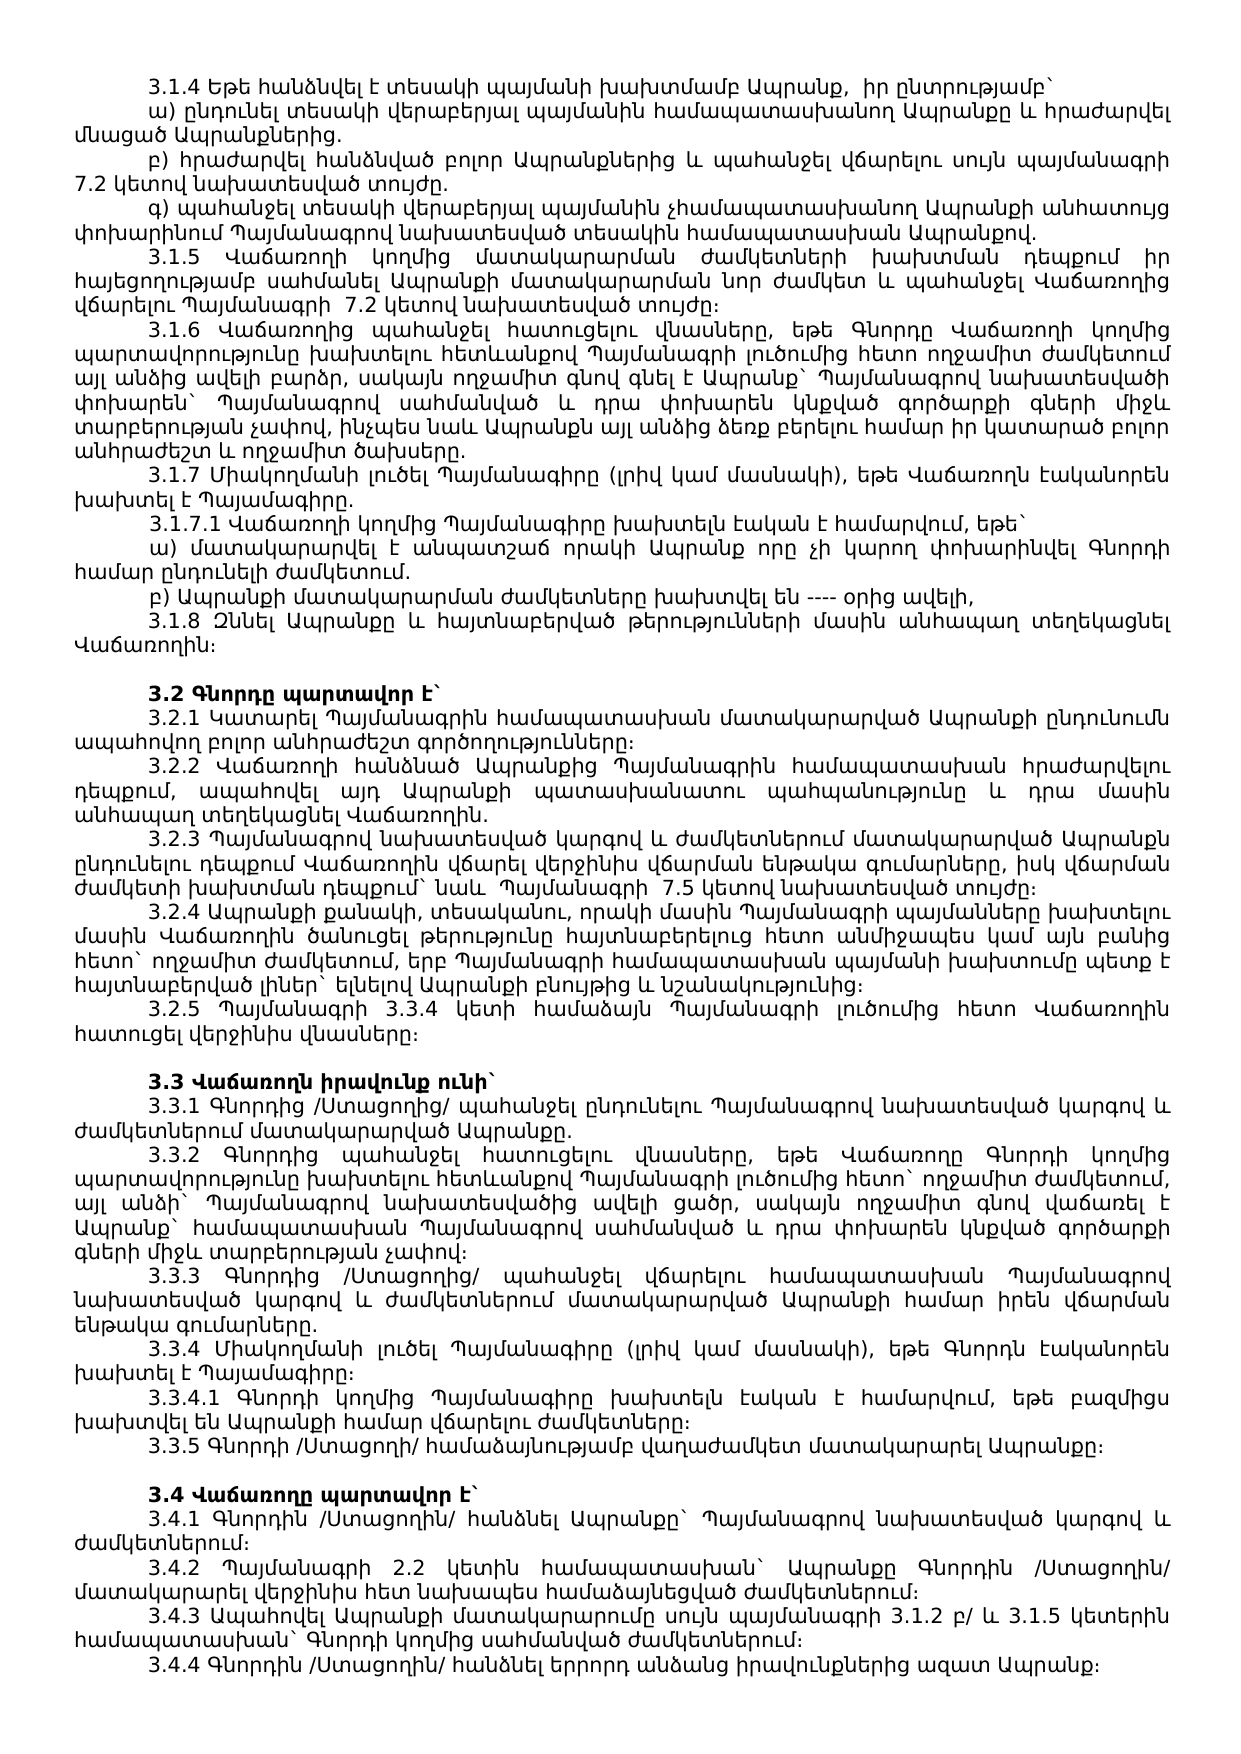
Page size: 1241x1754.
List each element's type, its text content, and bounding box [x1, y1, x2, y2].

text 3.1.8 Զննել Ապրանքը և հայտնաբերված թերությունների մասին անհապաղ տեղեկացնել Վաճառողին։ [74, 609, 1171, 657]
text գ) պահանջել տեսակի վերաբերյալ պայմանին չհամապատասխանող Ապրանքի անհատույց փոխարինում Պայմանագրով նախատեսված տեսակին համապատասխան Ապրանքով. [74, 196, 1171, 245]
text 3.4 Վաճառողը պարտավոր է` [74, 1483, 1171, 1507]
text 3.2.1 Կատարել Պայմանագրին համապատասխան մատակարարված Ապրանքի ընդունումն ապահովող բոլոր անհրաժեշտ գործողությունները։ [74, 706, 1171, 754]
text 3.2.5 Պայմանագրի 3.3.4 կետի համաձայն Պայմանագրի լուծումից հետո Վաճառողին հատուցել վերջինիս վնասները։ [74, 997, 1171, 1046]
text 3.1.6 Վաճառողից պահանջել հատուցելու վնասները, եթե Գնորդը Վաճառողի կողմից պարտավորությունը խախտելու հետևանքով Պայմանագրի լուծումից հետո ողջամիտ ժամկետում այլ անձից ավելի բարձր, սակայն ողջամիտ գնով գնել է Ապրանք` Պայմանագրով նախատեսվածի փոխարեն` Պայմանագրով սահմանված և դրա փոխարեն կնքված գործարքի գների միջև տարբերության չափով, ինչպես նաև Ապրանքն այլ անձից ձեռք բերելու համար իր կատարած բոլոր անհրաժեշտ և ողջամիտ ծախսերը. [74, 318, 1171, 463]
text 3.3.5 Գնորդի /Ստացողի/ համաձայնությամբ վաղաժամկետ մատակարարել Ապրանքը։ [74, 1434, 1171, 1458]
text 3.3.2 Գնորդից պահանջել հատուցելու վնասները, եթե Վաճառողը Գնորդի կողմից պարտավորությունը խախտելու հետևանքով Պայմանագրի լուծումից հետո` ողջամիտ ժամկետում, այլ անձի` Պայմանագրով նախատեսվածից ավելի ցածր, սակայն ողջամիտ գնով վաճառել է Ապրանք` համապատասխան Պայմանագրով սահմանված և դրա փոխարեն կնքված գործարքի գների միջև տարբերության չափով։ [74, 1143, 1171, 1264]
text 3.4.4 Գնորդին /Ստացողին/ հանձնել երրորդ անձանց իրավունքներից ազատ Ապրանք։ [74, 1653, 1171, 1677]
text բ) Ապրանքի մատակարարման ժամկետները խախտվել են ---- օրից ավելի, [74, 585, 1171, 609]
text ա) մատակարարվել է անպատշաճ որակի Ապրանք որը չի կարող փոխարինվել Գնորդի համար ընդունելի ժամկետում. [74, 536, 1171, 585]
text բ) հրաժարվել հանձնված բոլոր Ապրանքներից և պահանջել վճարելու սույն պայմանագրի 7.2 կետով նախատեսված տույժը. [74, 148, 1171, 196]
text 3.3.3 Գնորդից /Ստացողից/ պահանջել վճարելու համապատասխան Պայմանագրով նախատեսված կարգով և ժամկետներում մատակարարված Ապրանքի համար իրեն վճարման ենթակա գումարները. [74, 1264, 1171, 1337]
text 3.3.1 Գնորդից /Ստացողից/ պահանջել ընդունելու Պայմանագրով նախատեսված կարգով և ժամկետներում մատակարարված Ապրանքը. [74, 1094, 1171, 1143]
text 3.3.4 Միակողմանի լուծել Պայմանագիրը (լրիվ կամ մասնակի), եթե Գնորդն էականորեն խախտել է Պայամագիրը։ [74, 1337, 1171, 1386]
text 3.1.7.1 Վաճառողի կողմից Պայմանագիրը խախտելն էական է համարվում, եթե` [74, 512, 1171, 536]
text 3.4.3 Ապահովել Ապրանքի մատակարարումը սույն պայմանագրի 3.1.2 բ/ և 3.1.5 կետերին համապատասխան` Գնորդի կողմից սահմանված ժամկետներում։ [74, 1604, 1171, 1653]
text 3.3 Վաճառողն իրավունք ունի` [74, 1070, 1171, 1094]
text 3.4.1 Գնորդին /Ստացողին/ հանձնել Ապրանքը` Պայմանագրով նախատեսված կարգով և ժամկետներում։ [74, 1507, 1171, 1556]
text 3.2.2 Վաճառողի հանձնած Ապրանքից Պայմանագրին համապատասխան հրաժարվելու դեպքում, ապահովել այդ Ապրանքի պատասխանատու պահպանությունը և դրա մասին անհապաղ տեղեկացնել Վաճառողին. [74, 754, 1171, 827]
text 3.1.7 Միակողմանի լուծել Պայմանագիրը (լրիվ կամ մասնակի), եթե Վաճառողն էականորեն խախտել է Պայամագիրը. [74, 463, 1171, 512]
text 3.2.3 Պայմանագրով նախատեսված կարգով և ժամկետներում մատակարարված Ապրանքն ընդունելու դեպքում Վաճառողին վճարել վերջինիս վճարման ենթակա գումարները, իսկ վճարման ժամկետի խախտման դեպքում` նաև Պայմանագրի 7.5 կետով նախատեսված տույժը։ [74, 827, 1171, 900]
text 3.3.4.1 Գնորդի կողմից Պայմանագիրը խախտելն էական է համարվում, եթե բազմիցս խախտվել են Ապրանքի համար վճարելու ժամկետները։ [74, 1386, 1171, 1434]
text ա) ընդունել տեսակի վերաբերյալ պայմանին համապատասխանող Ապրանքը և հրաժարվել մնացած Ապրանքներից. [74, 99, 1171, 148]
text 3.1.5 Վաճառողի կողմից մատակարարման ժամկետների խախտման դեպքում իր հայեցողությամբ սահմանել Ապրանքի մատակարարման նոր ժամկետ և պահանջել Վաճառողից վճարելու Պայմանագրի 7.2 կետով նախատեսված տույժը։ [74, 245, 1171, 318]
text 3.1.4 Եթե հանձնվել է տեսակի պայմանի խախտմամբ Ապրանք, իր ընտրությամբ` [74, 75, 1171, 99]
text 3.4.2 Պայմանագրի 2.2 կետին համապատասխան` Ապրանքը Գնորդին /Ստացողին/ մատակարարել վերջինիս հետ նախապես համաձայնեցված ժամկետներում։ [74, 1556, 1171, 1604]
text 3.2.4 Ապրանքի քանակի, տեսականու, որակի մասին Պայմանագրի պայմանները խախտելու մասին Վաճառողին ծանուցել թերությունը հայտնաբերելուց հետո անմիջապես կամ այն բանից հետո` ողջամիտ ժամկետում, երբ Պայմանագրի համապատասխան պայմանի խախտումը պետք է հայտնաբերված լիներ` ելնելով Ապրանքի բնույթից և նշանակությունից։ [74, 900, 1171, 997]
text 3.2 Գնորդը պարտավոր է` [74, 682, 1171, 706]
